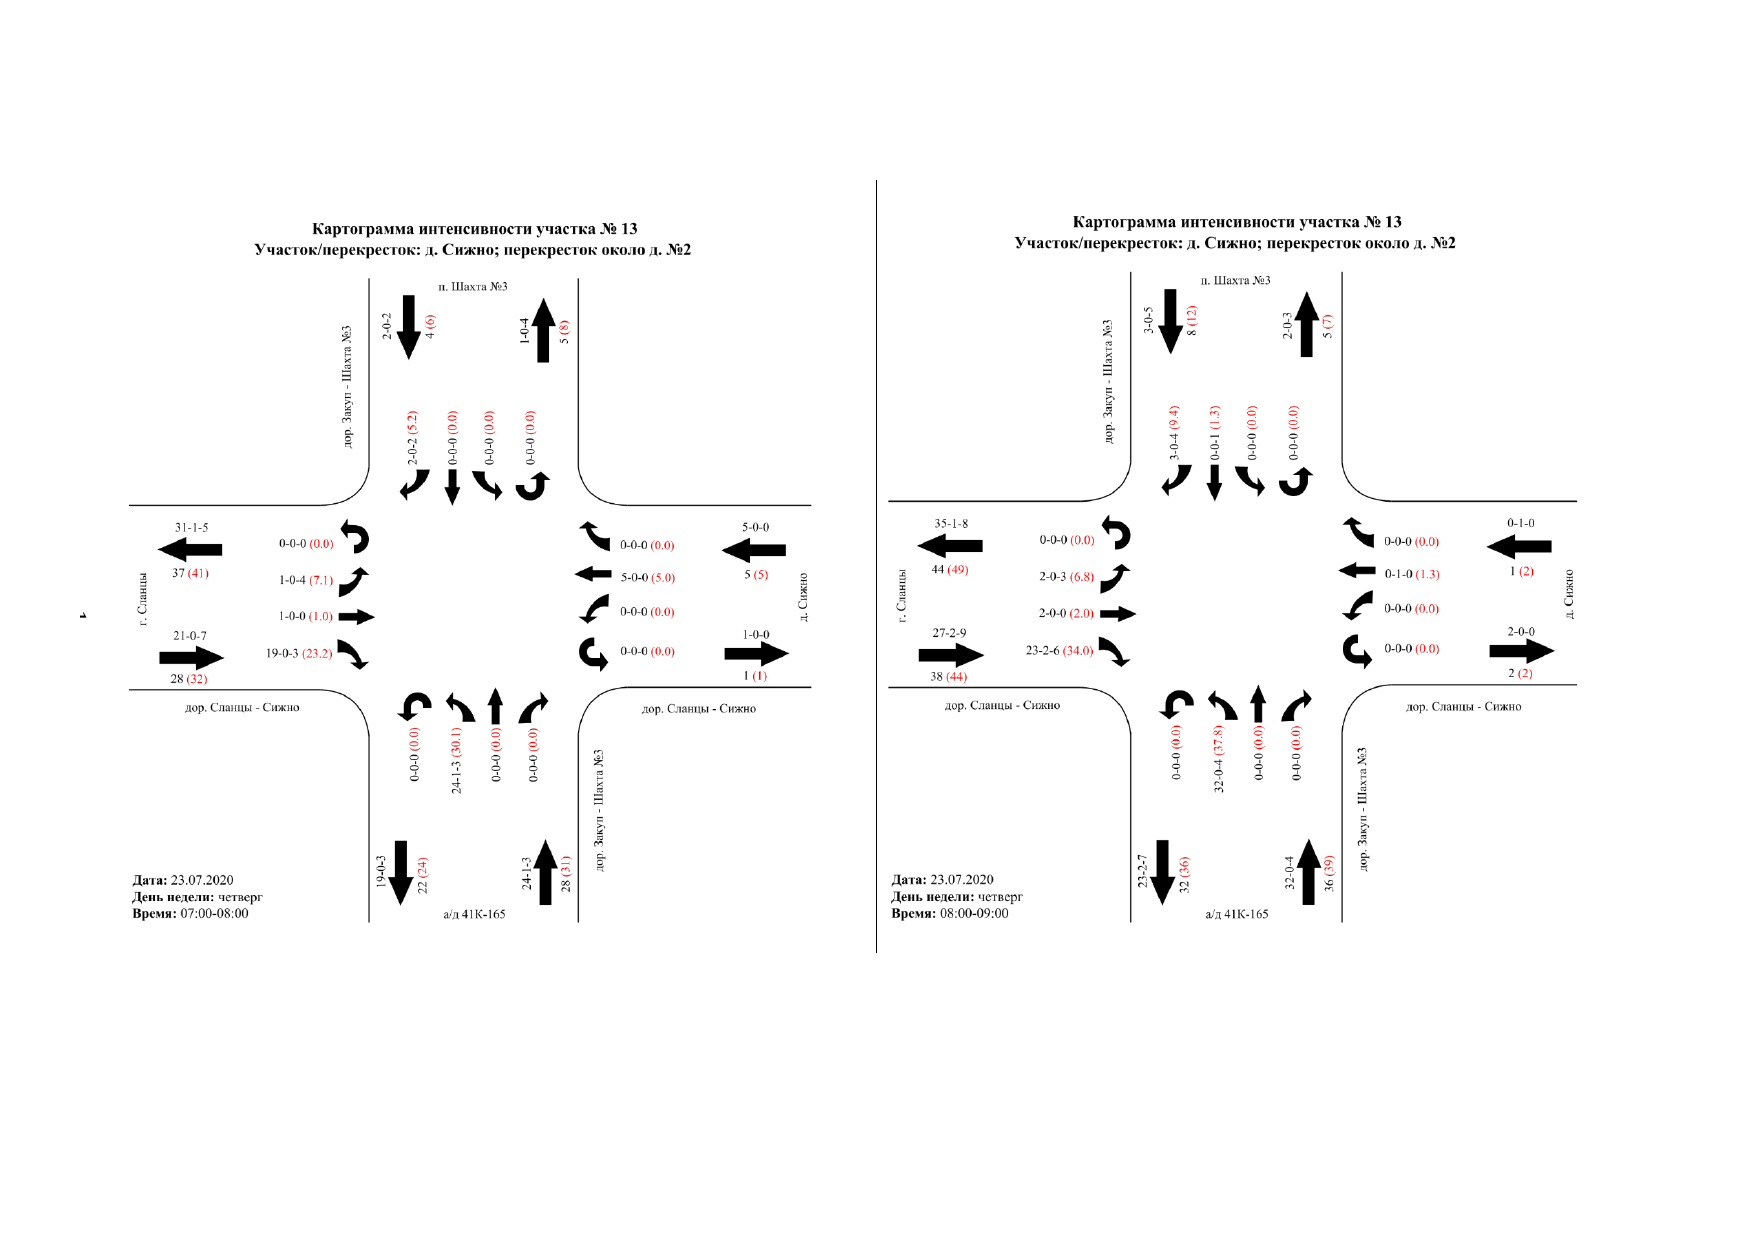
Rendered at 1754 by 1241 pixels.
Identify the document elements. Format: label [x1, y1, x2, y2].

picture [129, 219, 812, 925]
picture [888, 212, 1578, 925]
